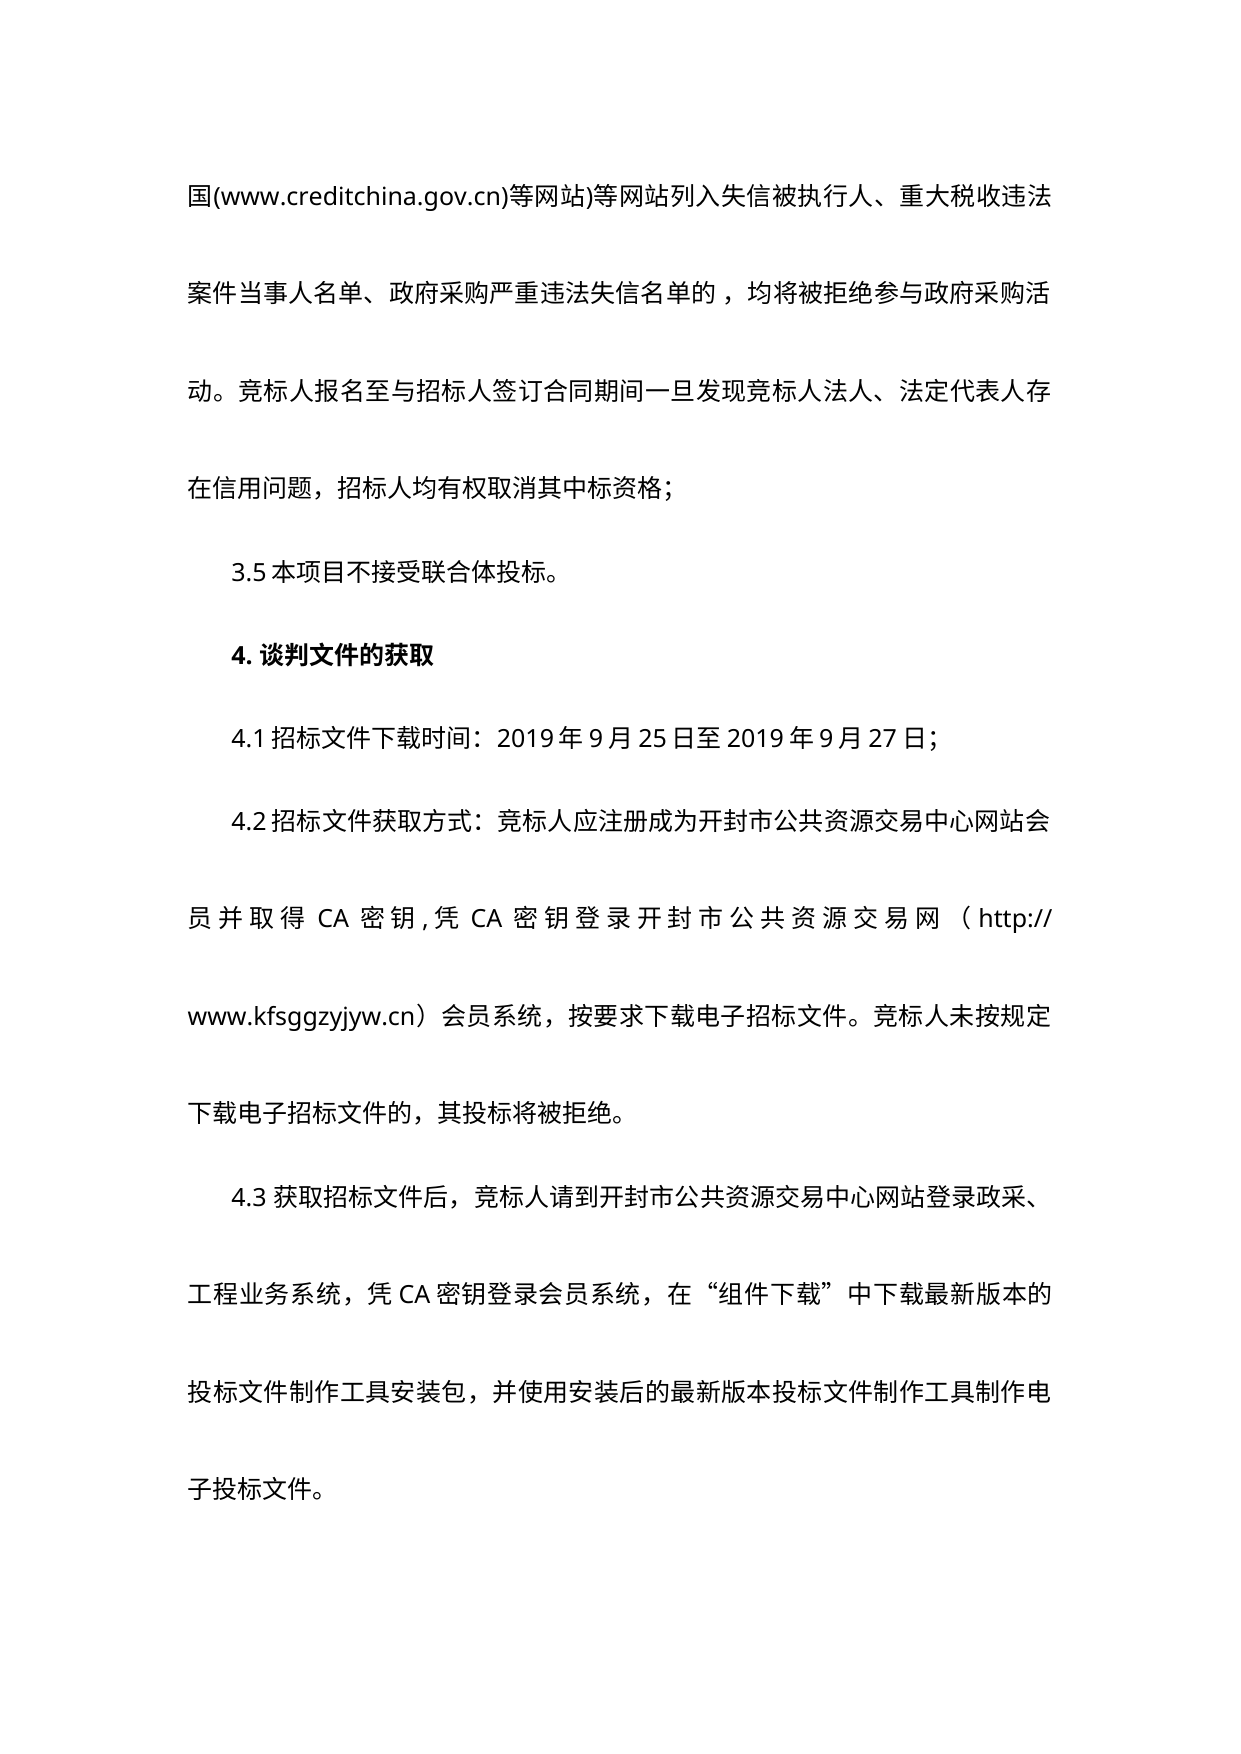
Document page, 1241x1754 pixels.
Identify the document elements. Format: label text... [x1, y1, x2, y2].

text 4.2招标文件获取方式：竞标人应注册成为开封市公共资源交易中心网站会员并取得 CA密钥,凭CA密钥登录开封市公共资源交易网（http://www.kfsggzyjyw.cn）会员系统，按要求下载电子招标文件。竞标人未按规定下载电子招标文件的，其投标将被拒绝。 [187, 787, 1053, 1144]
text 4. 谈判文件的获取 [187, 621, 1053, 686]
text 4.1招标文件下载时间：2019年9月25日至2019年9月27日； [187, 704, 1053, 769]
text 3.5本项目不接受联合体投标。 [187, 538, 1053, 603]
text 4.3 获取招标文件后，竞标人请到开封市公共资源交易中心网站登录政采、工程业务系统，凭CA密钥登录会员系统，在“组件下载”中下载最新版本的投标文件制作工具安装包，并使用安装后的最新版本投标文件制作工具制作电子投标文件。 [187, 1163, 1053, 1520]
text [187, 162, 1053, 519]
